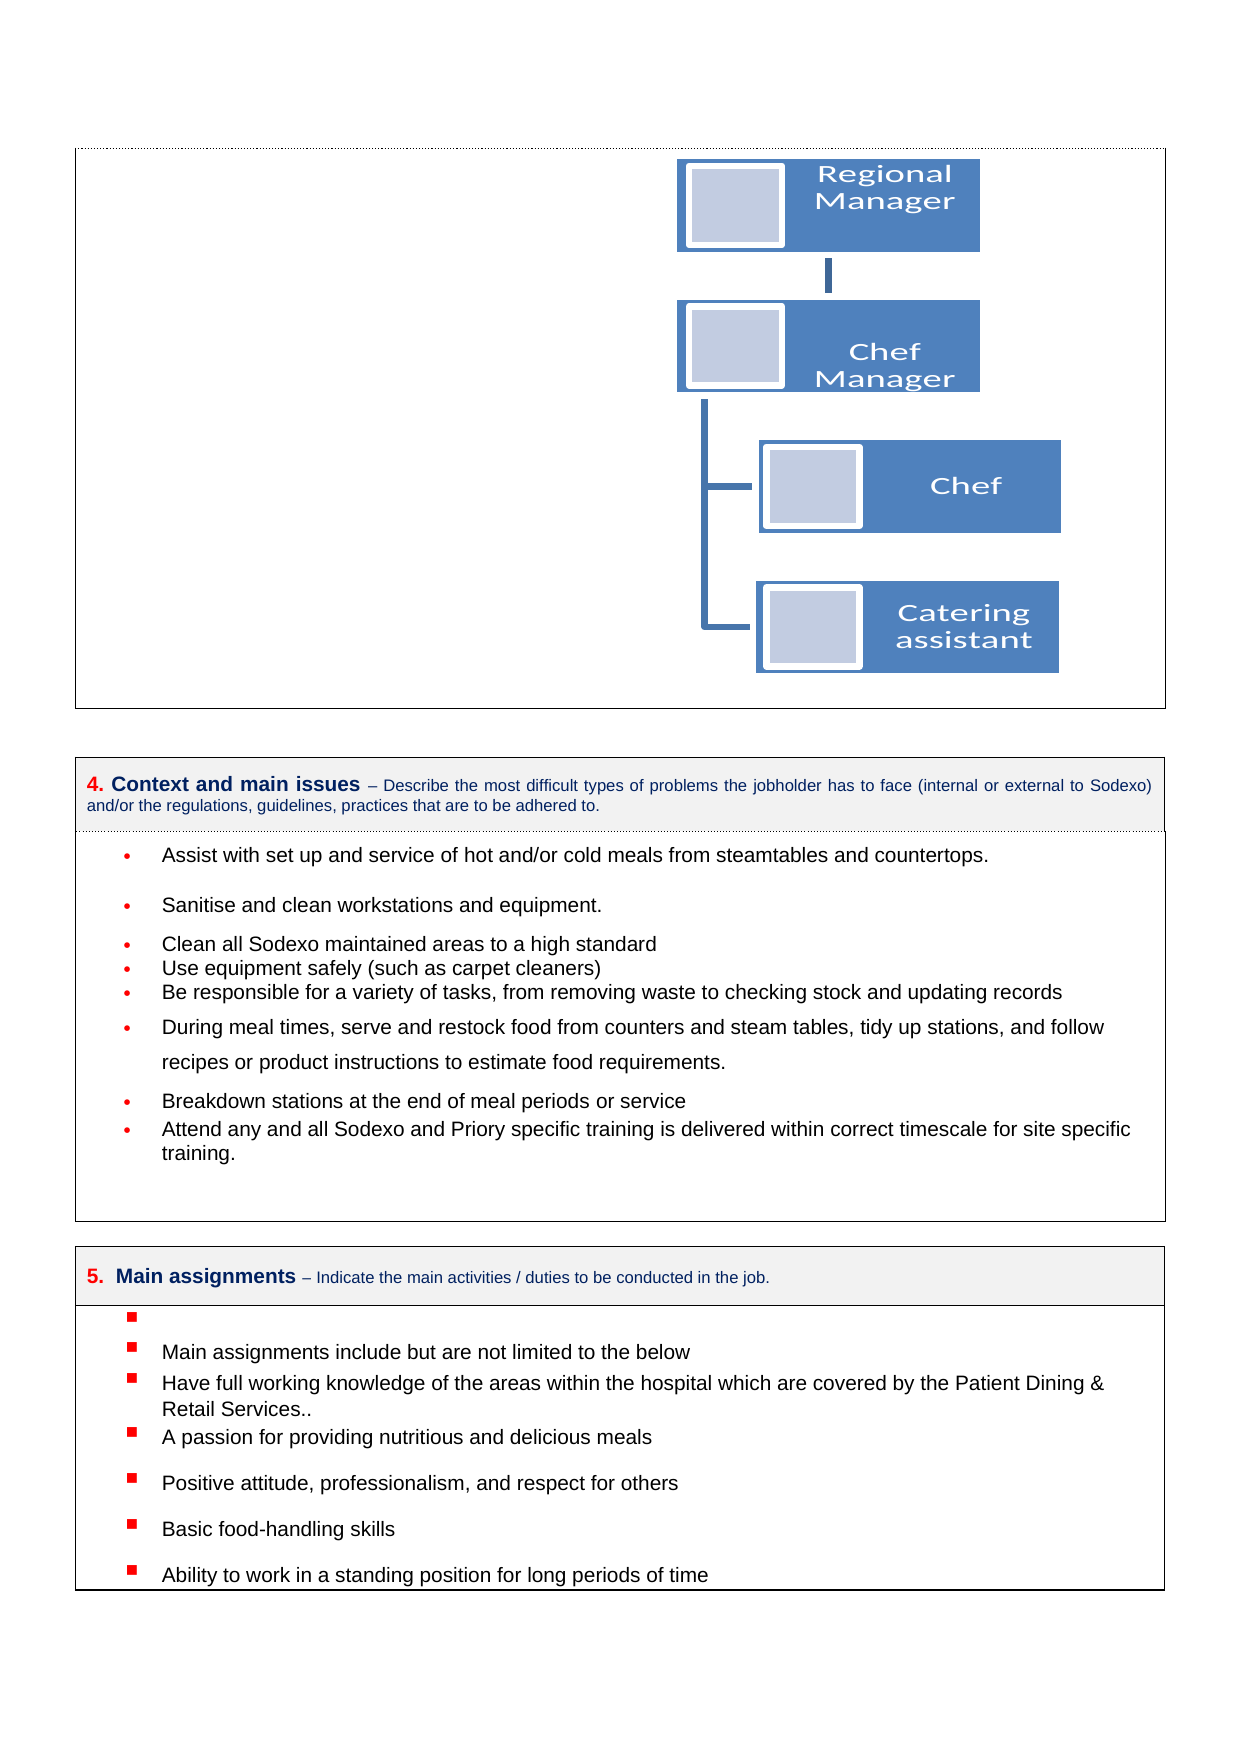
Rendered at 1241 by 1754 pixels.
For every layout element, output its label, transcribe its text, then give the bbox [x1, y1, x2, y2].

table_cell [76, 1306, 1164, 1589]
table_cell Assist with set up and service of hot and/or cold meals from steamtables and countertops. Sanitise and clean workstations and equipment. Clean all Sodexo maintained areas to a high standard Use equipment safely (such as carpet cleaners) Be responsible for a variety of tasks, from removing waste to checking stock and updating records During meal times, serve and restock food from counters and steam tables, tidy up stations, and follow recipes or product instructions to estimate food requirements. Breakdown stations at the end of meal periods or service Attend any and all Sodexo and Priory specific training is delivered within correct timescale for site specific training. [76, 831, 1165, 1221]
table_header 4. Context and main issues – Describe the most difficult types of problems the jobholder has to face (internal or external to Sodexo) and/or the regulations, guidelines, practices that are to be adhered to. [76, 758, 1164, 831]
table_header 5. Main assignments – Indicate the main activities / duties to be conducted in the job. [76, 1247, 1164, 1305]
table_cell [76, 148, 1165, 708]
